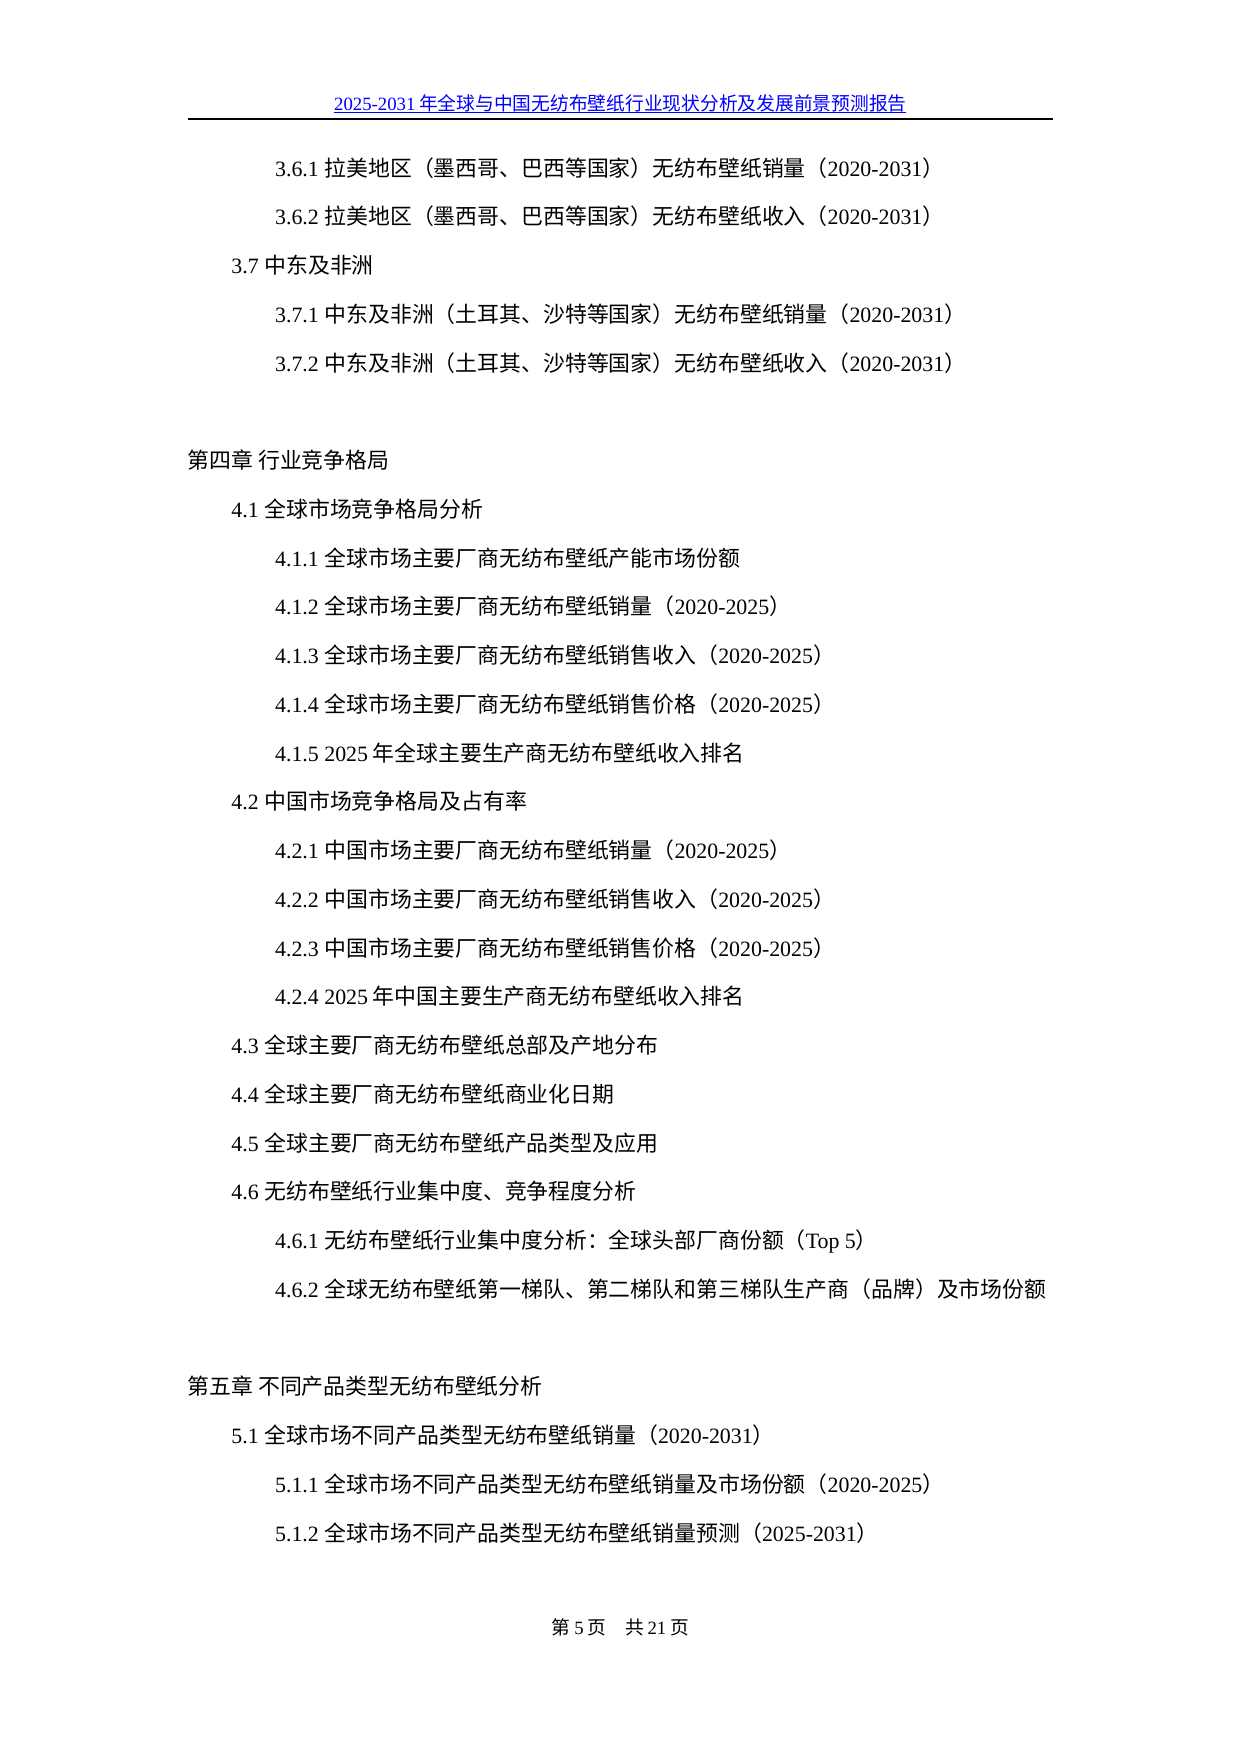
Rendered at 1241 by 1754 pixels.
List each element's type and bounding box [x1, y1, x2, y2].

text [187, 150, 1053, 1548]
